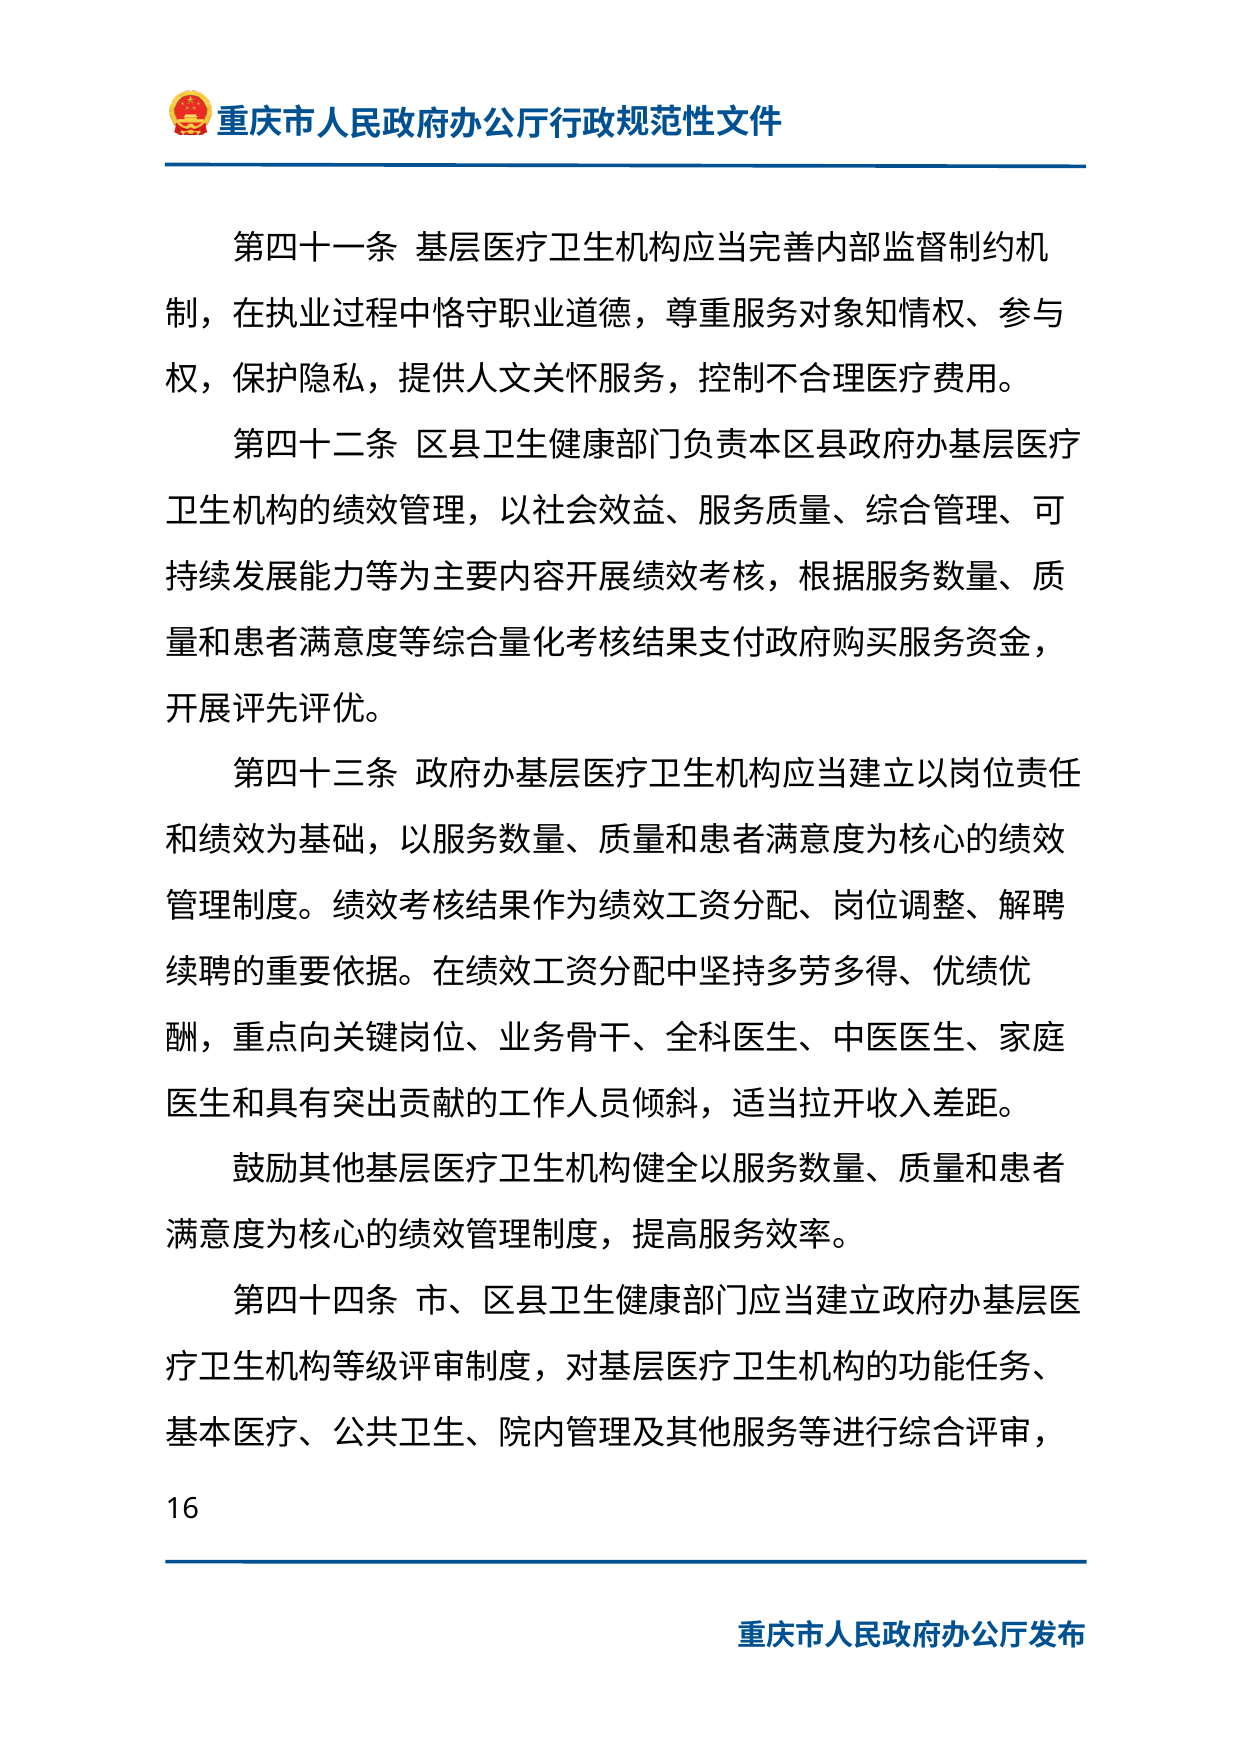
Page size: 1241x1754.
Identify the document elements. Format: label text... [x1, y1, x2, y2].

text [165, 1265, 1087, 1462]
text 第四十三条 政府办基层医疗卫生机构应当建立以岗位责任和绩效为基础，以服务数量、质量和患者满意度为核心的绩效管理制度。绩效考核结果作为绩效工资分配、岗位调整、解聘续聘的重要依据。在绩效工资分配中坚持多劳多得、优绩优酬，重点向关键岗位、业务骨干、全科医生、中医医生、家庭医生和具有突出贡献的工作人员倾斜，适当拉开收入差距。 [165, 738, 1087, 1133]
text 鼓励其他基层医疗卫生机构健全以服务数量、质量和患者满意度为核心的绩效管理制度，提高服务效率。 [165, 1133, 1087, 1265]
text 第四十二条 区县卫生健康部门负责本区县政府办基层医疗卫生机构的绩效管理，以社会效益、服务质量、综合管理、可持续发展能力等为主要内容开展绩效考核，根据服务数量、质量和患者满意度等综合量化考核结果支付政府购买服务资金，开展评先评优。 [165, 409, 1087, 738]
picture [165, 88, 216, 139]
text 第四十一条 基层医疗卫生机构应当完善内部监督制约机制，在执业过程中恪守职业道德，尊重服务对象知情权、参与权，保护隐私，提供人文关怀服务，控制不合理医疗费用。 [165, 212, 1087, 409]
